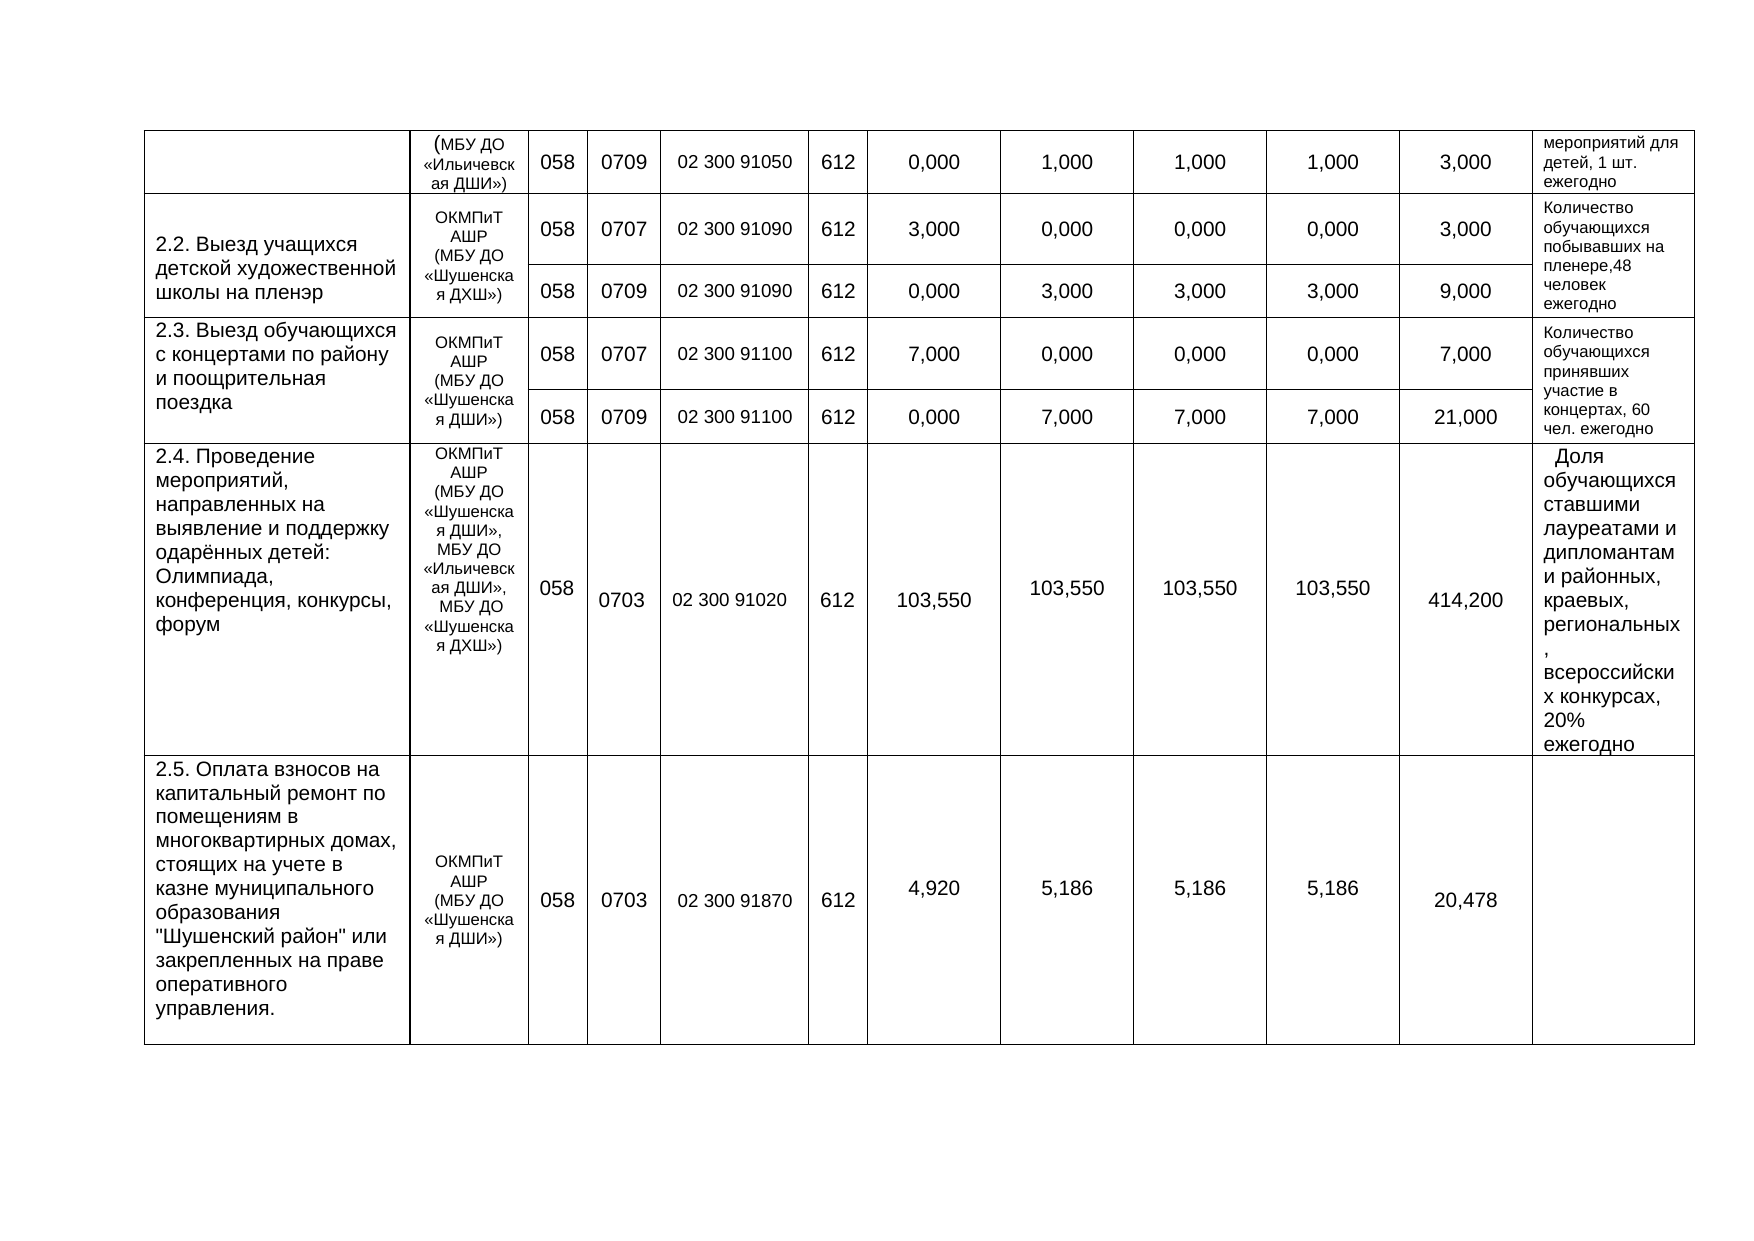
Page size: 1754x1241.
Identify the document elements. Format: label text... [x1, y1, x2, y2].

table_cell 5,186 [1001, 756, 1133, 1044]
table_cell 7,000 [1134, 390, 1266, 443]
table_cell 7,000 [1400, 318, 1532, 389]
table_cell 058 [529, 390, 587, 443]
table_cell 5,186 [1267, 756, 1399, 1044]
table_cell 2.5. Оплата взносов на капитальный ремонт по помещениям в многоквартирных домах, стоящих на учете в казне муниципального образования "Шушенский район" или закрепленных на праве оперативного управления. [145, 756, 409, 1044]
table_cell 058 [529, 444, 587, 755]
table_cell 02 300 91050 [661, 131, 808, 193]
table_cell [411, 131, 528, 193]
table_cell 3,000 [1400, 131, 1532, 193]
table_cell 3,000 [868, 194, 1000, 263]
table_cell 0,000 [868, 131, 1000, 193]
table_cell 0,000 [1267, 318, 1399, 389]
table_cell 2.4. Проведение мероприятий, направленных на выявление и поддержку одарённых детей: Олимпиада, конференция, конкурсы, форум [145, 444, 409, 755]
table_cell 02 300 91090 [661, 194, 808, 263]
table_cell 02 300 91020 [661, 444, 808, 755]
table_cell 414,200 [1400, 444, 1532, 755]
table_cell Количество обучающихся принявших участие в концертах, 60 чел. ежегодно [1533, 318, 1694, 443]
table_cell 103,550 [1134, 444, 1266, 755]
table_cell Доля обучающихся ставшими лауреатами и дипломантами районных, краевых, региональных, всероссийских конкурсах, 20% ежегодно [1533, 444, 1694, 755]
table_cell 20,478 [1400, 756, 1532, 1044]
table_cell 0707 [588, 194, 660, 263]
table_cell ОКМПиТ АШР (МБУ ДО «Шушенская ДШИ») [411, 318, 528, 443]
table_cell 0709 [588, 265, 660, 317]
table_cell 0,000 [868, 390, 1000, 443]
table_cell 0,000 [1001, 194, 1133, 263]
table_cell 02 300 91090 [661, 265, 808, 317]
table_cell 0709 [588, 390, 660, 443]
table_cell 9,000 [1400, 265, 1532, 317]
table_cell 058 [529, 194, 587, 263]
table_cell 058 [529, 756, 587, 1044]
table_cell 612 [809, 390, 867, 443]
table_cell 1,000 [1267, 131, 1399, 193]
table_cell 3,000 [1267, 265, 1399, 317]
table_cell 103,550 [1267, 444, 1399, 755]
table_cell 1,000 [1001, 131, 1133, 193]
table_cell 0,000 [1134, 318, 1266, 389]
table_cell 103,550 [868, 444, 1000, 755]
table_cell 103,550 [1001, 444, 1133, 755]
table_cell 0703 [588, 756, 660, 1044]
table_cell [1533, 131, 1694, 193]
table_cell ОКМПиТ АШР (МБУ ДО «Шушенская ДХШ») [411, 194, 528, 317]
table_cell 4,920 [868, 756, 1000, 1044]
table_cell 3,000 [1134, 265, 1266, 317]
table_cell 058 [529, 131, 587, 193]
table_cell 0709 [588, 131, 660, 193]
table_cell 612 [809, 444, 867, 755]
table_cell 058 [529, 265, 587, 317]
table_cell 612 [809, 131, 867, 193]
table_cell 02 300 91870 [661, 756, 808, 1044]
table_cell 21,000 [1400, 390, 1532, 443]
table_cell 3,000 [1400, 194, 1532, 263]
table_cell 3,000 [1001, 265, 1133, 317]
table_cell 612 [809, 756, 867, 1044]
table_cell Количество обучающихся побывавших на пленере,48 человек ежегодно [1533, 194, 1694, 317]
table_cell 612 [809, 194, 867, 263]
table_cell 612 [809, 265, 867, 317]
table_cell 2.2. Выезд учащихся детской художественной школы на пленэр [145, 194, 409, 317]
table_cell 0703 [588, 444, 660, 755]
table_cell 02 300 91100 [661, 390, 808, 443]
table_cell 1,000 [1134, 131, 1266, 193]
table_cell 0,000 [1001, 318, 1133, 389]
table_cell 5,186 [1134, 756, 1266, 1044]
table_cell ОКМПиТ АШР (МБУ ДО «Шушенская ДШИ», МБУ ДО «Ильичевская ДШИ», МБУ ДО «Шушенская ДХШ») [411, 444, 528, 655]
table_cell 0,000 [1134, 194, 1266, 263]
table_cell 0,000 [868, 265, 1000, 317]
table_cell 0707 [588, 318, 660, 389]
table_cell 7,000 [1001, 390, 1133, 443]
table_cell [411, 655, 528, 755]
table_cell ОКМПиТ АШР (МБУ ДО «Шушенская ДШИ») [411, 756, 528, 1044]
table_cell 02 300 91100 [661, 318, 808, 389]
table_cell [145, 131, 409, 193]
table_cell 0,000 [1267, 194, 1399, 263]
table_cell 7,000 [868, 318, 1000, 389]
table_cell [1533, 756, 1694, 1044]
table_cell 058 [529, 318, 587, 389]
table_cell 2.3. Выезд обучающихся с концертами по району и поощрительная поездка [145, 318, 409, 443]
table_cell 7,000 [1267, 390, 1399, 443]
table_cell 612 [809, 318, 867, 389]
